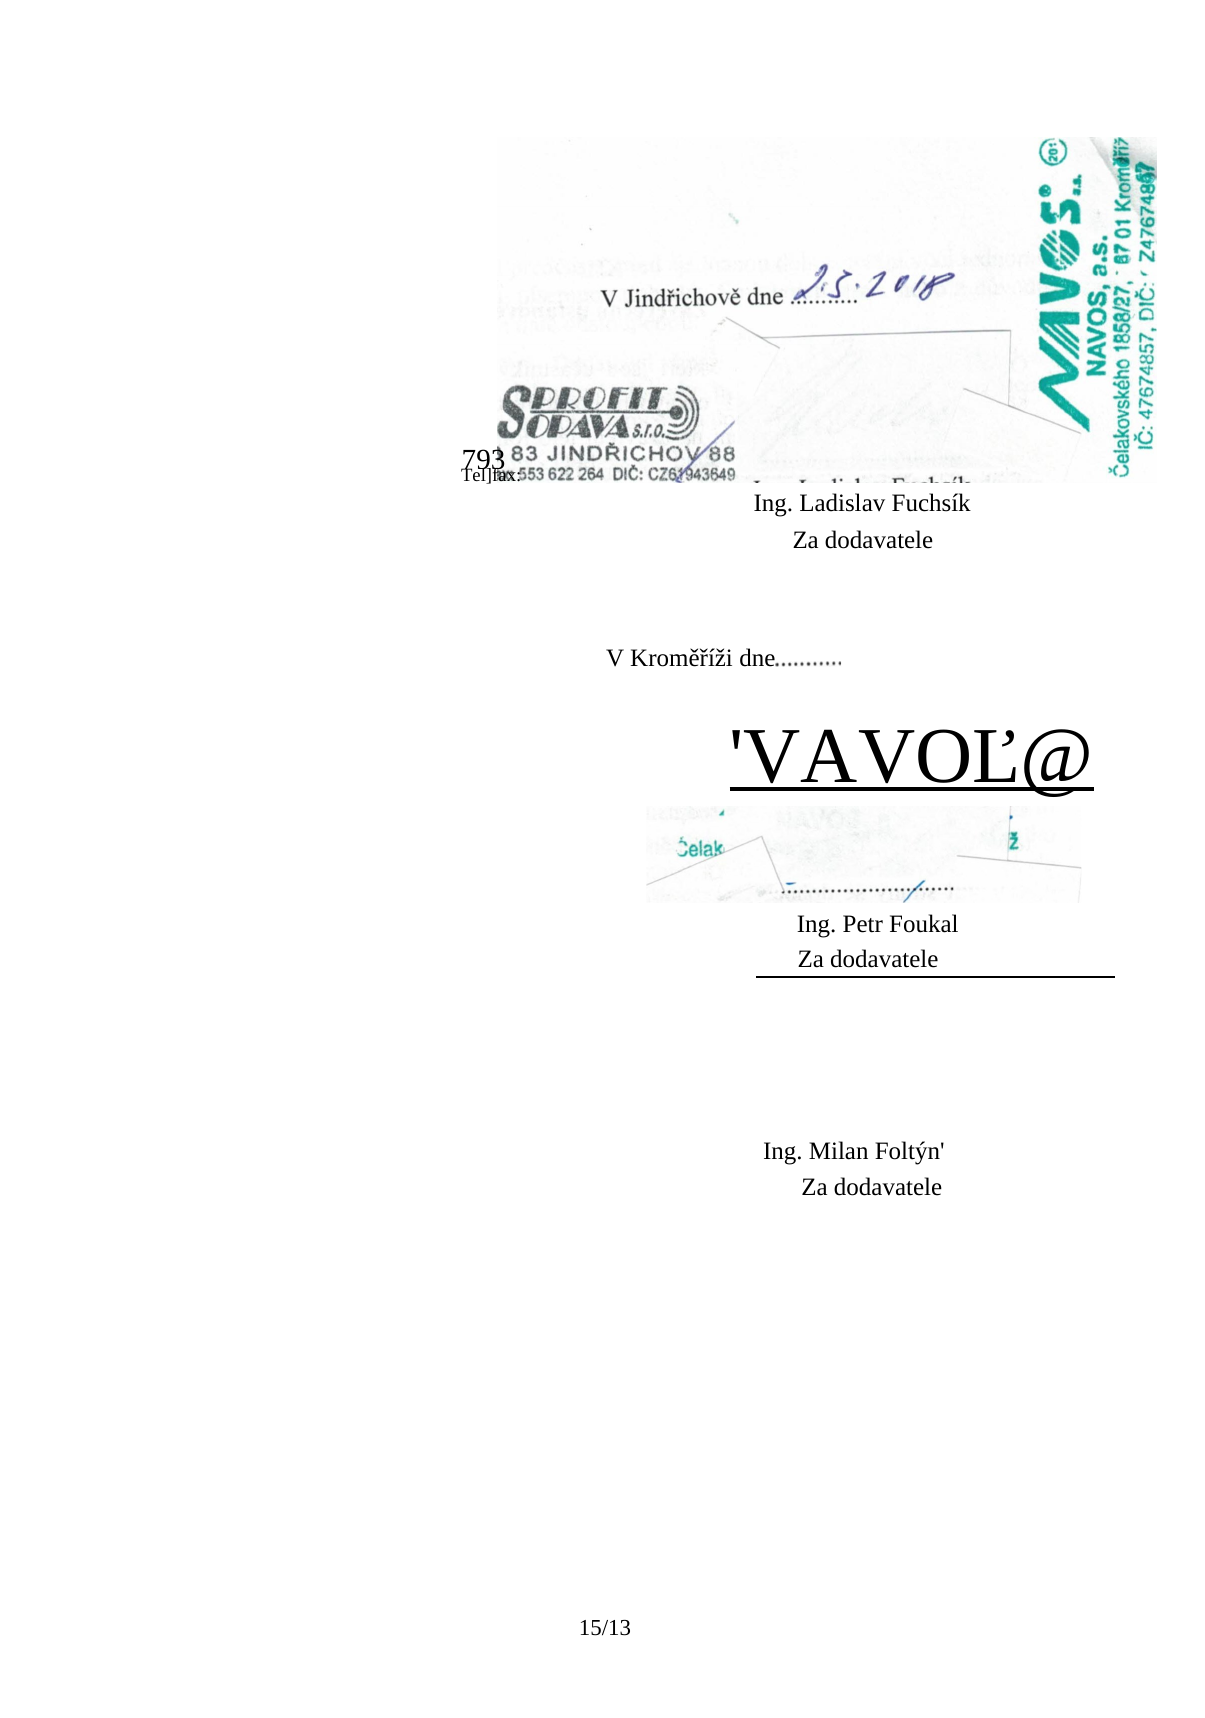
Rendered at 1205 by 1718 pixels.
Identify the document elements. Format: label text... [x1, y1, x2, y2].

text Ing. Milan Foltýn' [762, 1136, 1103, 1165]
picture [775, 661, 842, 667]
text V Kroměříži dne [605, 643, 1103, 672]
text Za dodavatele [650, 525, 1075, 553]
picture [646, 806, 1082, 903]
subtitle 'VAVOĽ@ [122, 708, 1093, 799]
picture [497, 137, 1157, 483]
text Ing. Petr Foukal [650, 909, 1104, 937]
text Ing. Ladislav Fuchsík [753, 488, 1103, 517]
text Za dodavatele [650, 944, 1086, 973]
text Za dodavatele [650, 1172, 1093, 1201]
